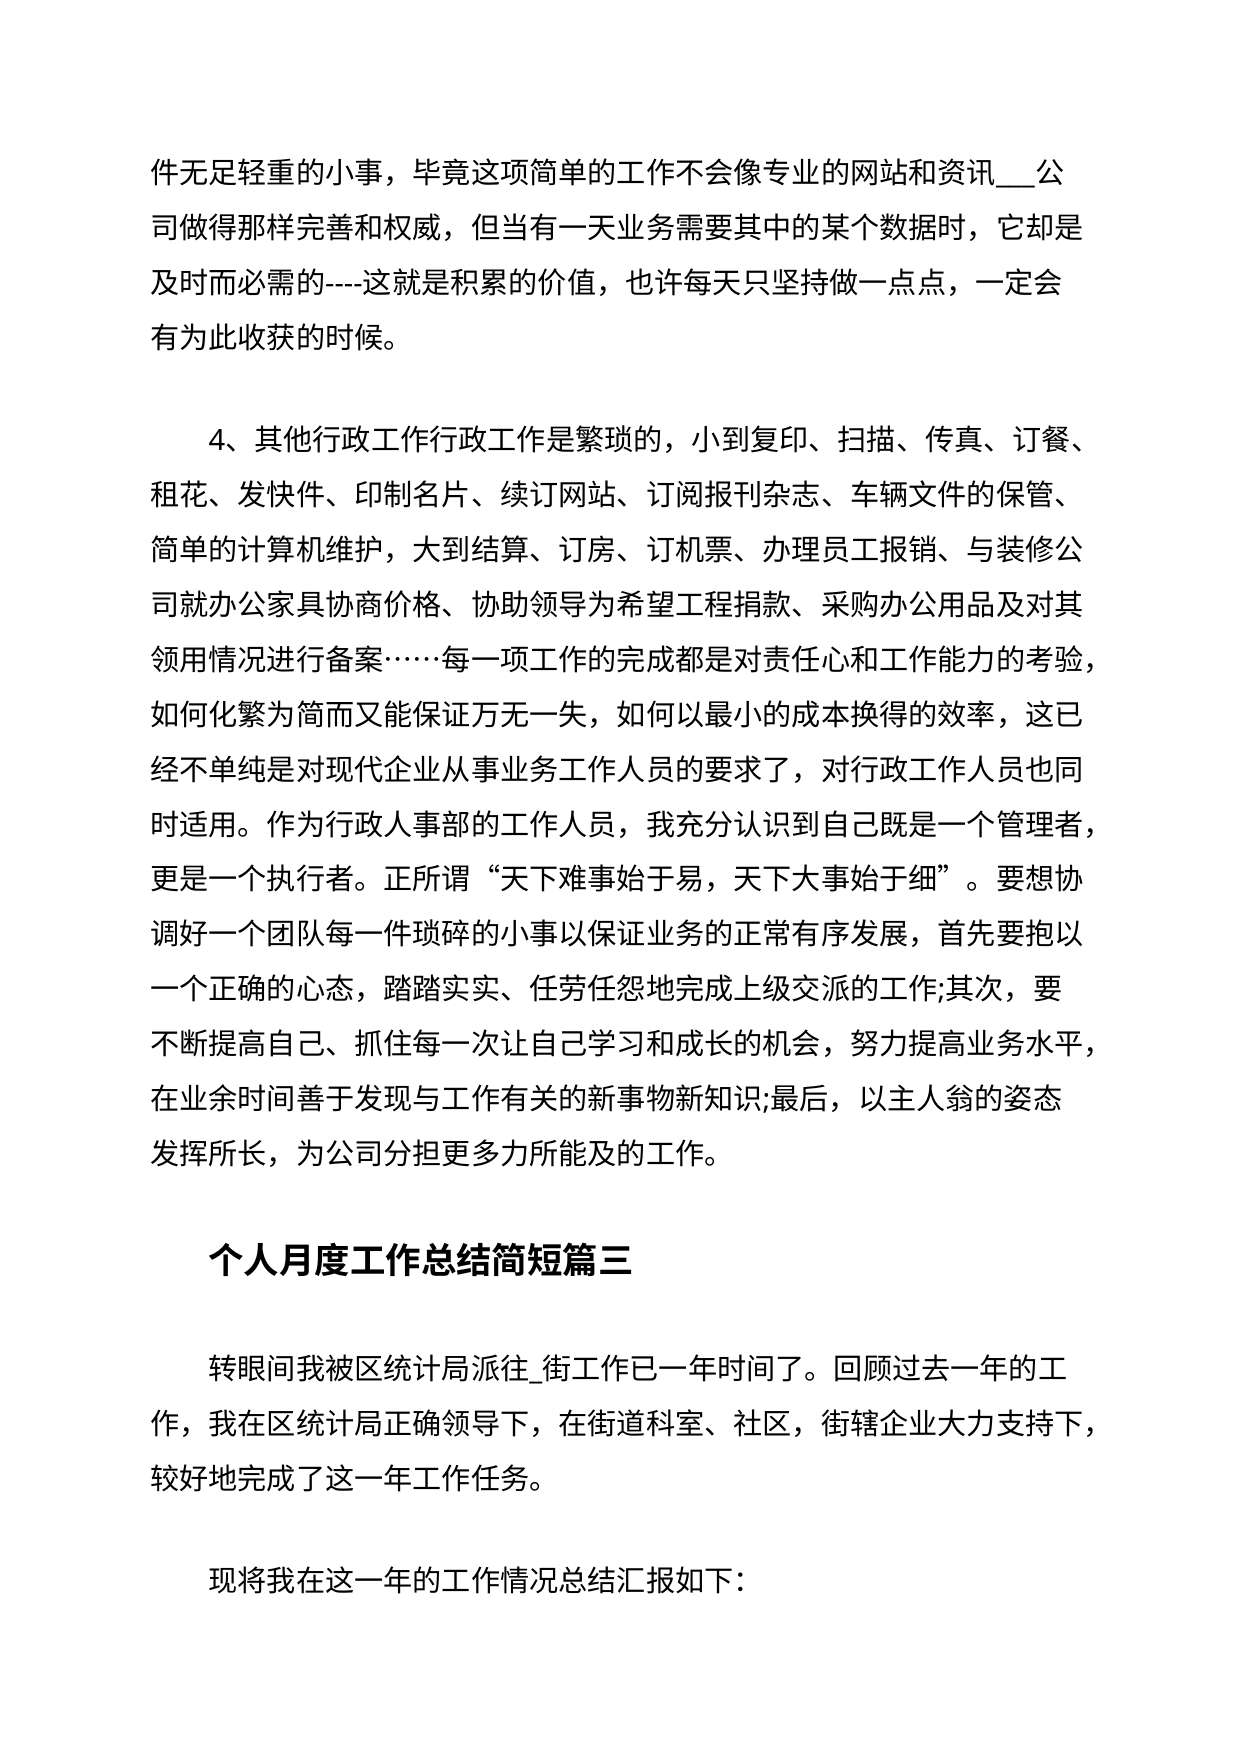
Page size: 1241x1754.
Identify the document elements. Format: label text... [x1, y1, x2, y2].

text 现将我在这一年的工作情况总结汇报如下： [150, 1557, 1090, 1600]
text 个人月度工作总结简短篇三 [150, 1232, 1090, 1284]
text 转眼间我被区统计局派往_街工作已一年时间了。回顾过去一年的工作，我在区统计局正确领导下，在街道科室、社区，街辖企业大力支持下，较好地完成了这一年工作任务。 [150, 1346, 1090, 1498]
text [150, 150, 1090, 357]
text 4、其他行政工作行政工作是繁琐的，小到复印、扫描、传真、订餐、租花、发快件、印制名片、续订网站、订阅报刊杂志、车辆文件的保管、简单的计算机维护，大到结算、订房、订机票、办理员工报销、与装修公司就办公家具协商价格、协助领导为希望工程捐款、采购办公用品及对其领用情况进行备案……每一项工作的完成都是对责任心和工作能力的考验，如何化繁为简而又能保证万无一失，如何以最小的成本换得的效率，这已经不单纯是对现代企业从事业务工作人员的要求了，对行政工作人员也同时适用。作为行政人事部的工作人员，我充分认识到自己既是一个管理者，更是一个执行者。正所谓“天下难事始于易，天下大事始于细”。要想协调好一个团队每一件琐碎的小事以保证业务的正常有序发展，首先要抱以一个正确的心态，踏踏实实、任劳任怨地完成上级交派的工作;其次，要不断提高自己、抓住每一次让自己学习和成长的机会，努力提高业务水平，在业余时间善于发现与工作有关的新事物新知识;最后，以主人翁的姿态发挥所长，为公司分担更多力所能及的工作。 [150, 417, 1090, 1173]
